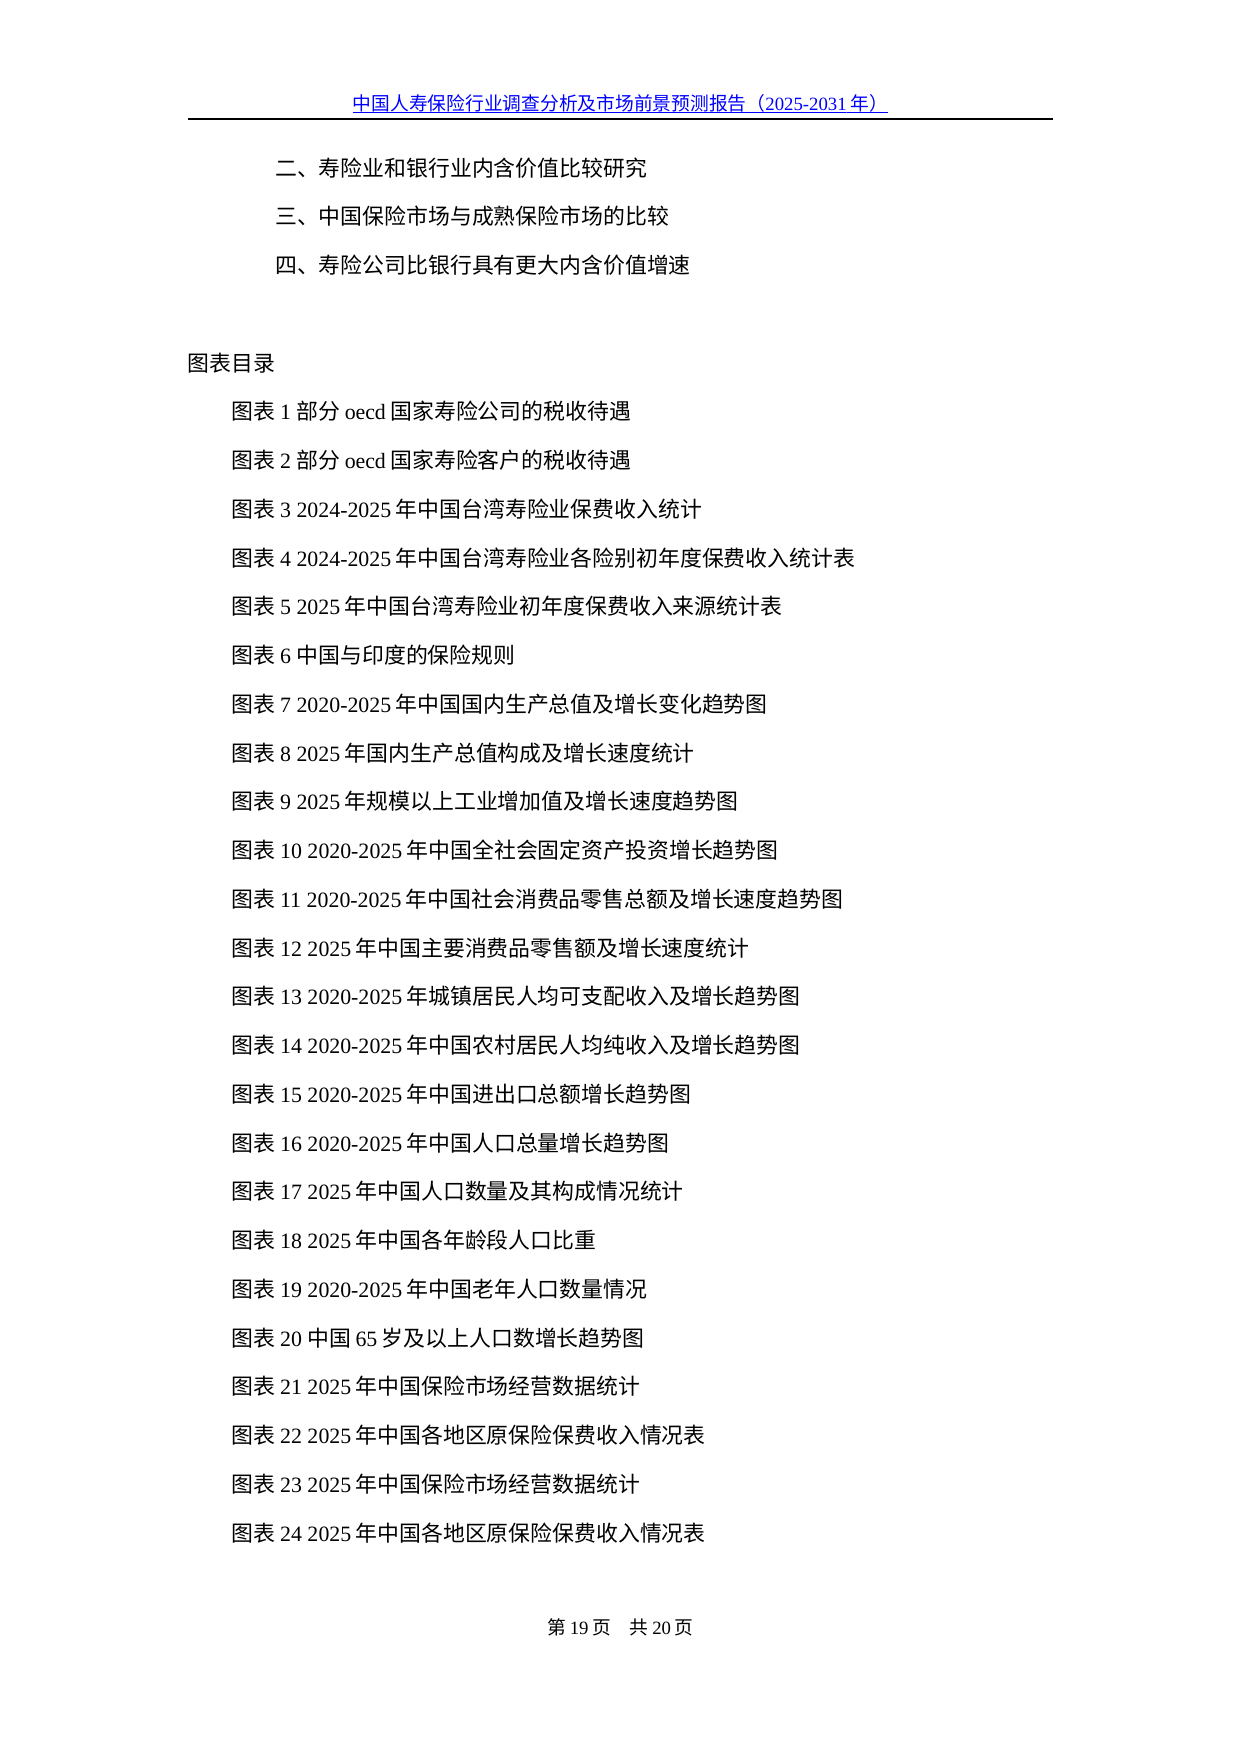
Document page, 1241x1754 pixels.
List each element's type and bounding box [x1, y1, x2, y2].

text [187, 150, 1053, 1548]
